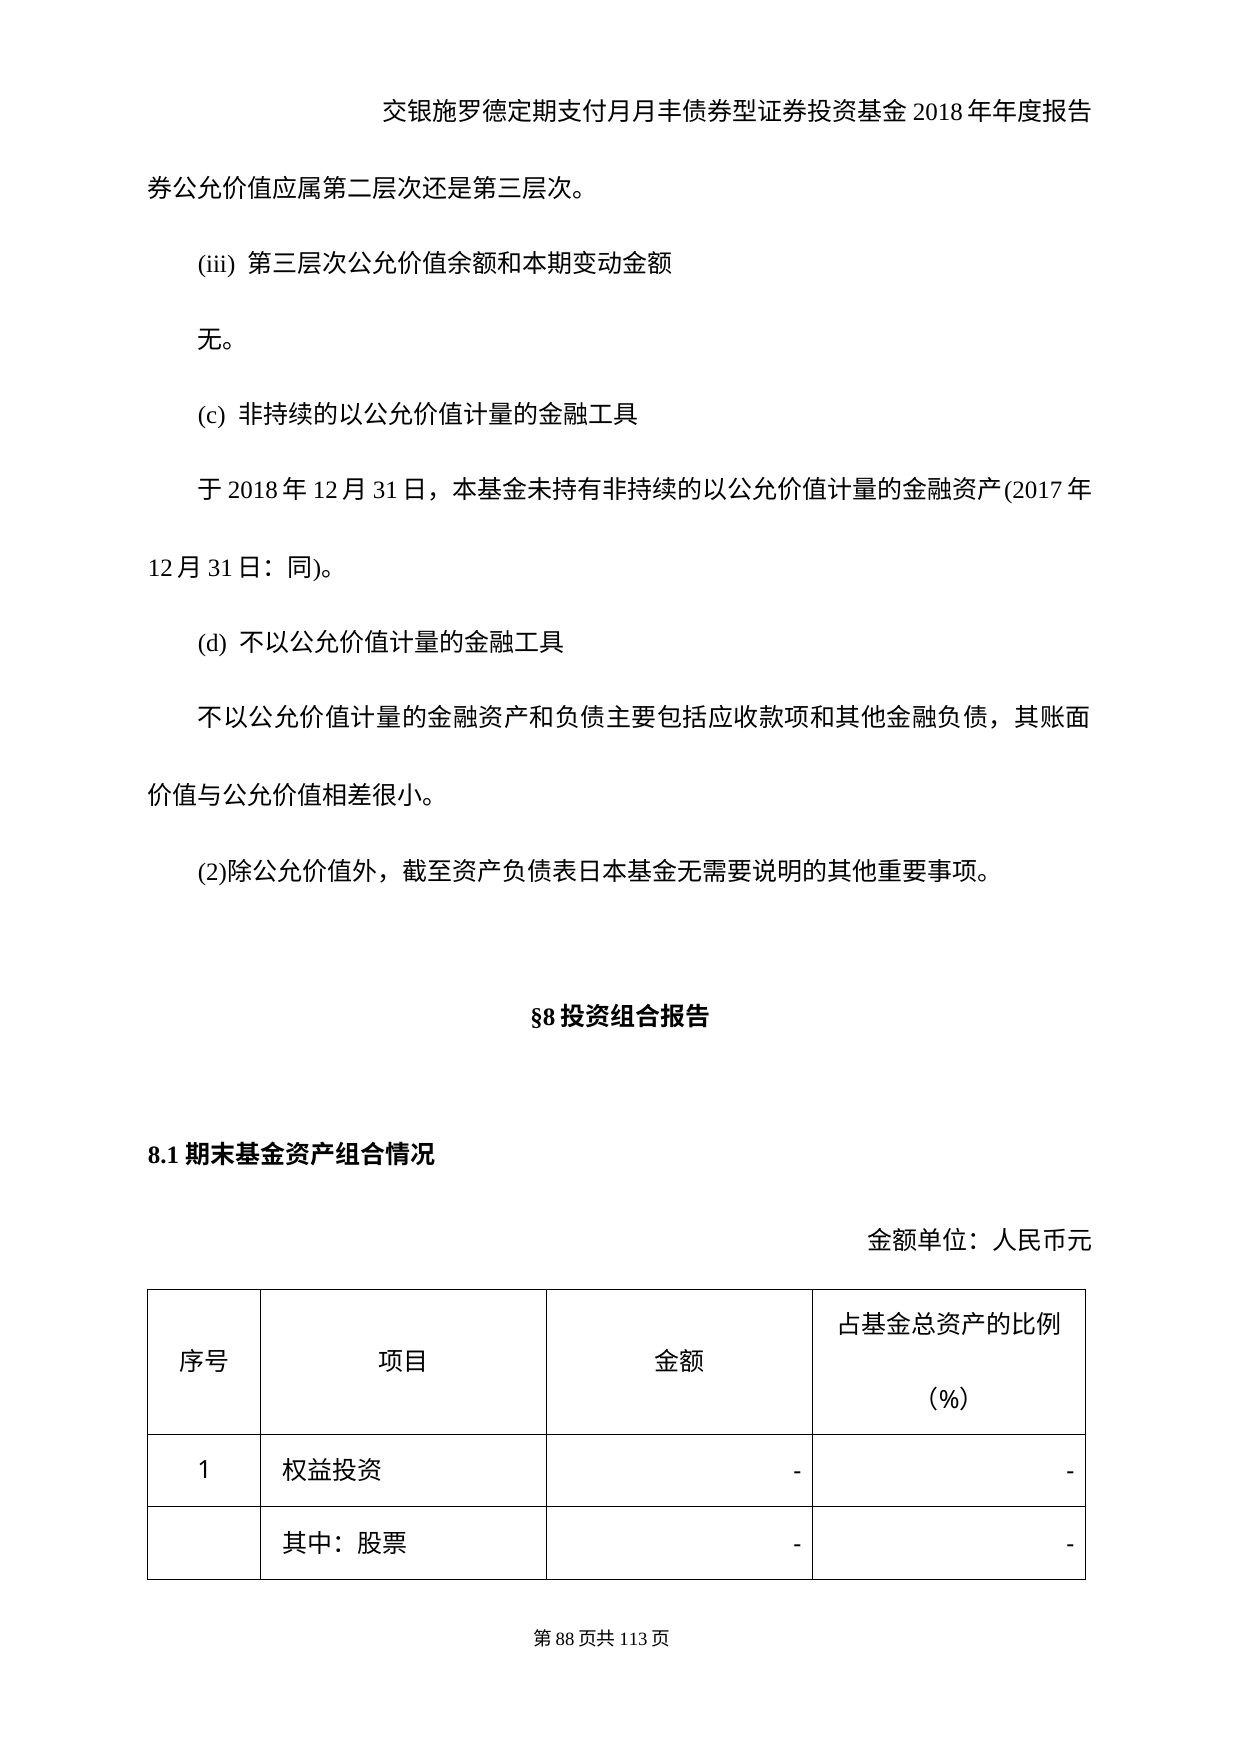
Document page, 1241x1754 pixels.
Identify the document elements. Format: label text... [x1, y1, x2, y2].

table_header 序号 [148, 1290, 260, 1433]
table_cell - [813, 1435, 1085, 1506]
table_header 项目 [261, 1290, 546, 1433]
table_cell [148, 1507, 260, 1579]
table_cell - [813, 1507, 1085, 1579]
text 于2018年12月31日，本基金未持有非持续的以公允价值计量的金融资产(2017年12月31日：同)。 [148, 455, 1092, 598]
table_cell - [547, 1435, 812, 1506]
table_cell 权益投资 [261, 1435, 546, 1506]
text (2)除公允价值外，截至资产负债表日本基金无需要说明的其他重要事项。 [148, 837, 1092, 902]
text 不以公允价值计量的金融资产和负债主要包括应收款项和其他金融负债，其账面价值与公允价值相差很小。 [148, 683, 1092, 826]
text (d) 不以公允价值计量的金融工具 [148, 608, 1092, 673]
text 无。 [148, 305, 1092, 370]
text (c) 非持续的以公允价值计量的金融工具 [148, 380, 1092, 445]
table_header 占基金总资产的比例（%） [813, 1290, 1085, 1433]
table_cell - [547, 1507, 812, 1579]
text 金额单位：人民币元 [149, 1206, 1092, 1271]
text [148, 154, 1092, 219]
table_cell 其中：股票 [261, 1507, 546, 1579]
table_header 金额 [547, 1290, 812, 1433]
table_cell 1 [148, 1435, 260, 1506]
text (iii) 第三层次公允价值余额和本期变动金额 [148, 229, 1092, 294]
subtitle 8.1 期末基金资产组合情况 [148, 1120, 1092, 1185]
subtitle §8投资组合报告 [148, 982, 1092, 1047]
